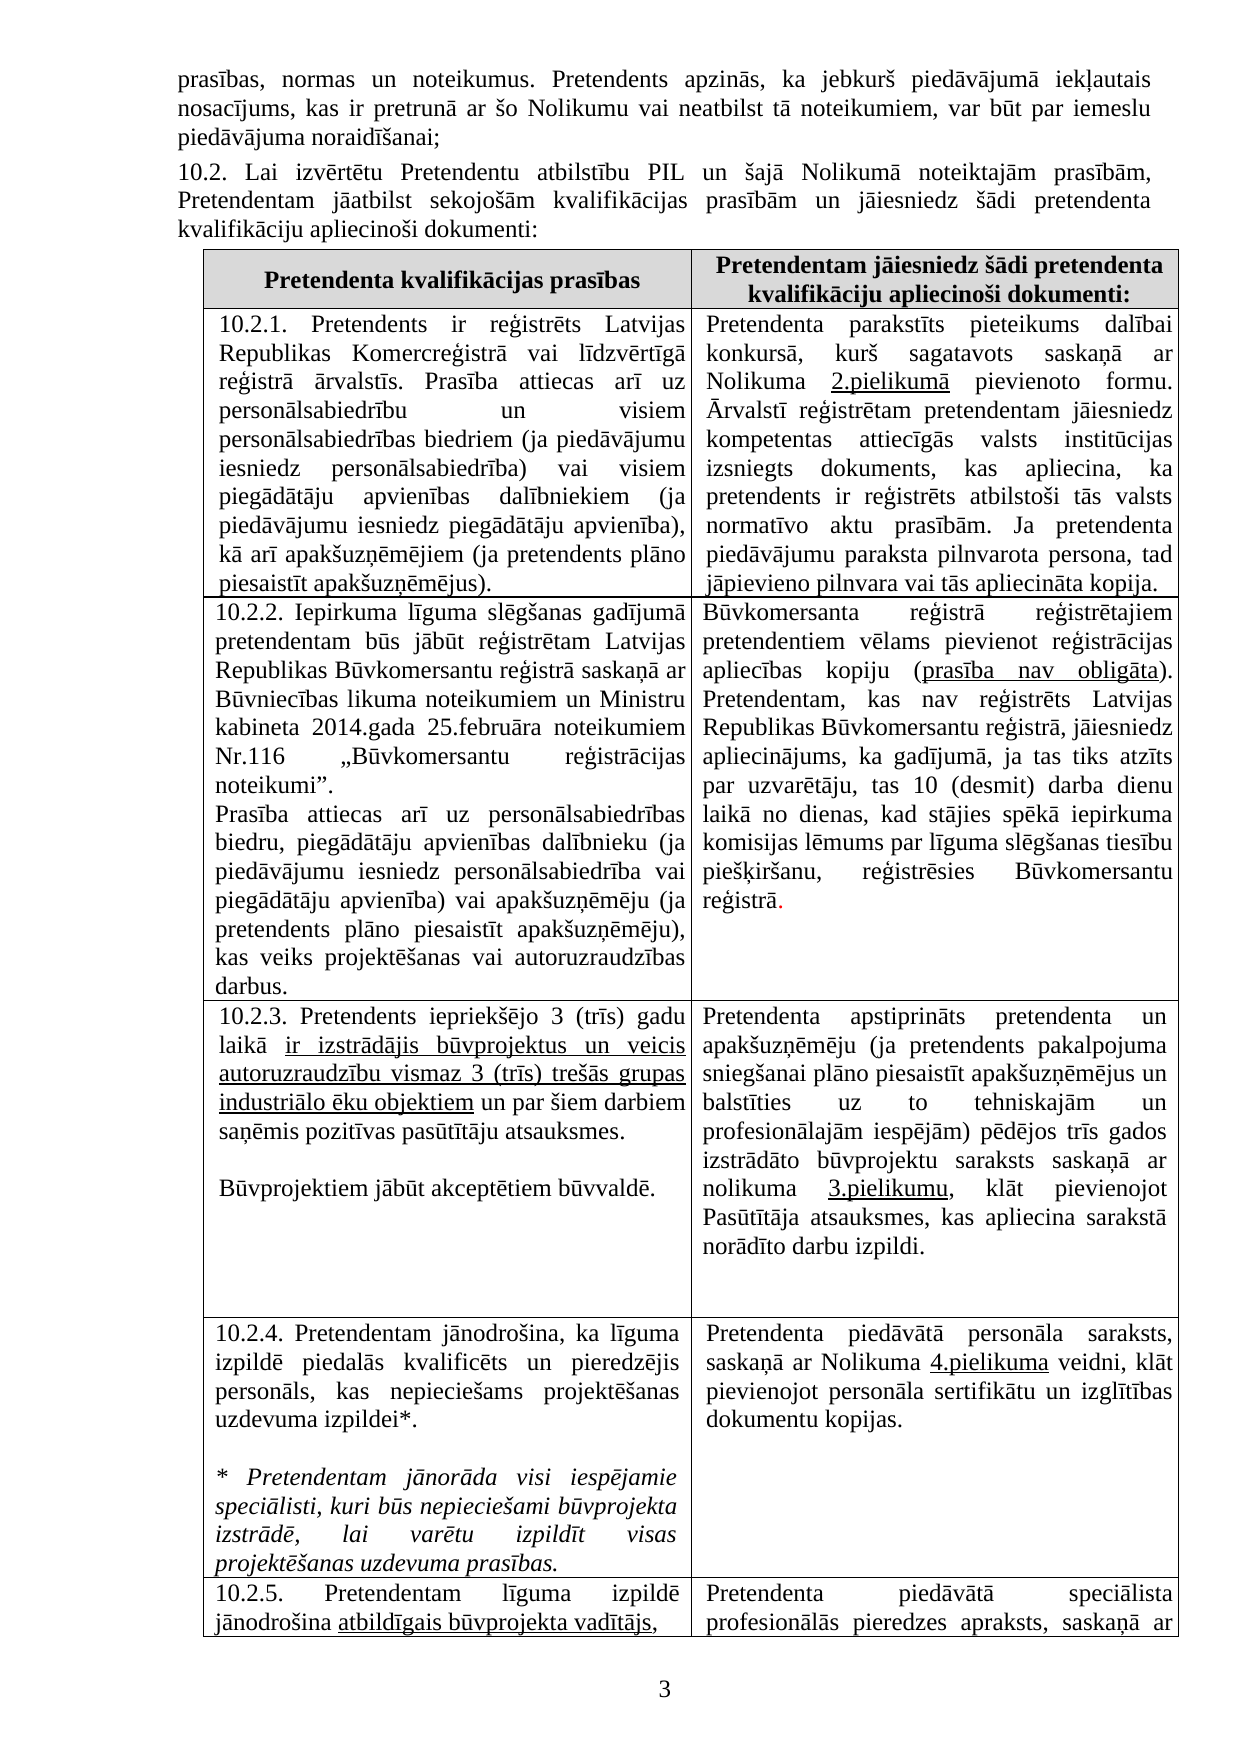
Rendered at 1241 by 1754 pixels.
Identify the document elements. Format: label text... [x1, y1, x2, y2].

table_cell Pretendenta piedāvātā personāla saraksts, saskaņā ar Nolikuma 4.pielikuma veidni, klāt pievienojot personāla sertifikātu un izglītības dokumentu kopijas. [692, 1318, 1178, 1577]
table_cell 10.2.2. Iepirkuma līguma slēgšanas gadījumā pretendentam būs jābūt reģistrētam Latvijas Republikas Būvkomersantu reģistrā saskaņā ar Būvniecības likuma noteikumiem un Ministru kabineta 2014.gada 25.februāra noteikumiem Nr.116 „Būvkomersantu reģistrācijas noteikumi”. Prasība attiecas arī uz personālsabiedrības biedru, piegādātāju apvienības dalībnieku (ja piedāvājumu iesniedz personālsabiedrība vai piegādātāju apvienība) vai apakšuzņēmēju (ja pretendents plāno piesaistīt apakšuzņēmēju), kas veiks projektēšanas vai autoruzraudzības darbus. [204, 598, 691, 1000]
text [177, 64, 1152, 151]
table_cell Pretendenta parakstīts pieteikums dalībai konkursā, kurš sagatavots saskaņā ar Nolikuma 2.pielikumā pievienoto formu. Ārvalstī reģistrētam pretendentam jāiesniedz kompetentas attiecīgās valsts institūcijas izsniegts dokuments, kas apliecina, ka pretendents ir reģistrēts atbilstoši tās valsts normatīvo aktu prasībām. Ja pretendenta piedāvājumu paraksta pilnvarota persona, tad jāpievieno pilnvara vai tās apliecināta kopija. [692, 309, 1178, 596]
table_cell 10.2.3. Pretendents iepriekšējo 3 (trīs) gadu laikā ir izstrādājis būvprojektus un veicis autoruzraudzību vismaz 3 (trīs) trešās grupas industriālo ēku objektiem un par šiem darbiem saņēmis pozitīvas pasūtītāju atsauksmes. Būvprojektiem jābūt akceptētiem būvvaldē. [204, 1001, 691, 1317]
table_header Pretendentam jāiesniedz šādi pretendenta kvalifikāciju apliecinoši dokumenti: [692, 250, 1178, 308]
table_cell 10.2.4. Pretendentam jānodrošina, ka līguma izpildē piedalās kvalificēts un pieredzējis personāls, kas nepieciešams projektēšanas uzdevuma izpildei*. * Pretendentam jānorāda visi iespējamie speciālisti, kuri būs nepieciešami būvprojekta izstrādē, lai varētu izpildīt visas projektēšanas uzdevuma prasības. [204, 1318, 691, 1577]
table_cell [692, 1578, 1178, 1636]
table_header Pretendenta kvalifikācijas prasības [204, 250, 691, 308]
table_cell Pretendenta apstiprināts pretendenta un apakšuzņēmēju (ja pretendents pakalpojuma sniegšanai plāno piesaistīt apakšuzņēmējus un balstīties uz to tehniskajām un profesionālajām iespējām) pēdējos trīs gados izstrādāto būvprojektu saraksts saskaņā ar nolikuma 3.pielikumu, klāt pievienojot Pasūtītāja atsauksmes, kas apliecina sarakstā norādīto darbu izpildi. [692, 1001, 1178, 1317]
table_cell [204, 1578, 691, 1636]
table_cell Būvkomersanta reģistrā reģistrētajiem pretendentiem vēlams pievienot reģistrācijas apliecības kopiju (prasība nav obligāta). Pretendentam, kas nav reģistrēts Latvijas Republikas Būvkomersantu reģistrā, jāiesniedz apliecinājums, ka gadījumā, ja tas tiks atzīts par uzvarētāju, tas 10 (desmit) darba dienu laikā no dienas, kad stājies spēkā iepirkuma komisijas lēmums par līguma slēgšanas tiesību piešķiršanu, reģistrēsies Būvkomersantu reģistrā. [692, 598, 1178, 1000]
text 10.2. Lai izvērtētu Pretendentu atbilstību PIL un šajā Nolikumā noteiktajām prasībām, Pretendentam jāatbilst sekojošām kvalifikācijas prasībām un jāiesniedz šādi pretendenta kvalifikāciju apliecinoši dokumenti: [177, 157, 1152, 243]
table_cell 10.2.1. Pretendents ir reģistrēts Latvijas Republikas Komercreģistrā vai līdzvērtīgā reģistrā ārvalstīs. Prasība attiecas arī uz personālsabiedrību un visiem personālsabiedrības biedriem (ja piedāvājumu iesniedz personālsabiedrība) vai visiem piegādātāju apvienības dalībniekiem (ja piedāvājumu iesniedz piegādātāju apvienība), kā arī apakšuzņēmējiem (ja pretendents plāno piesaistīt apakšuzņēmējus). [204, 309, 691, 596]
